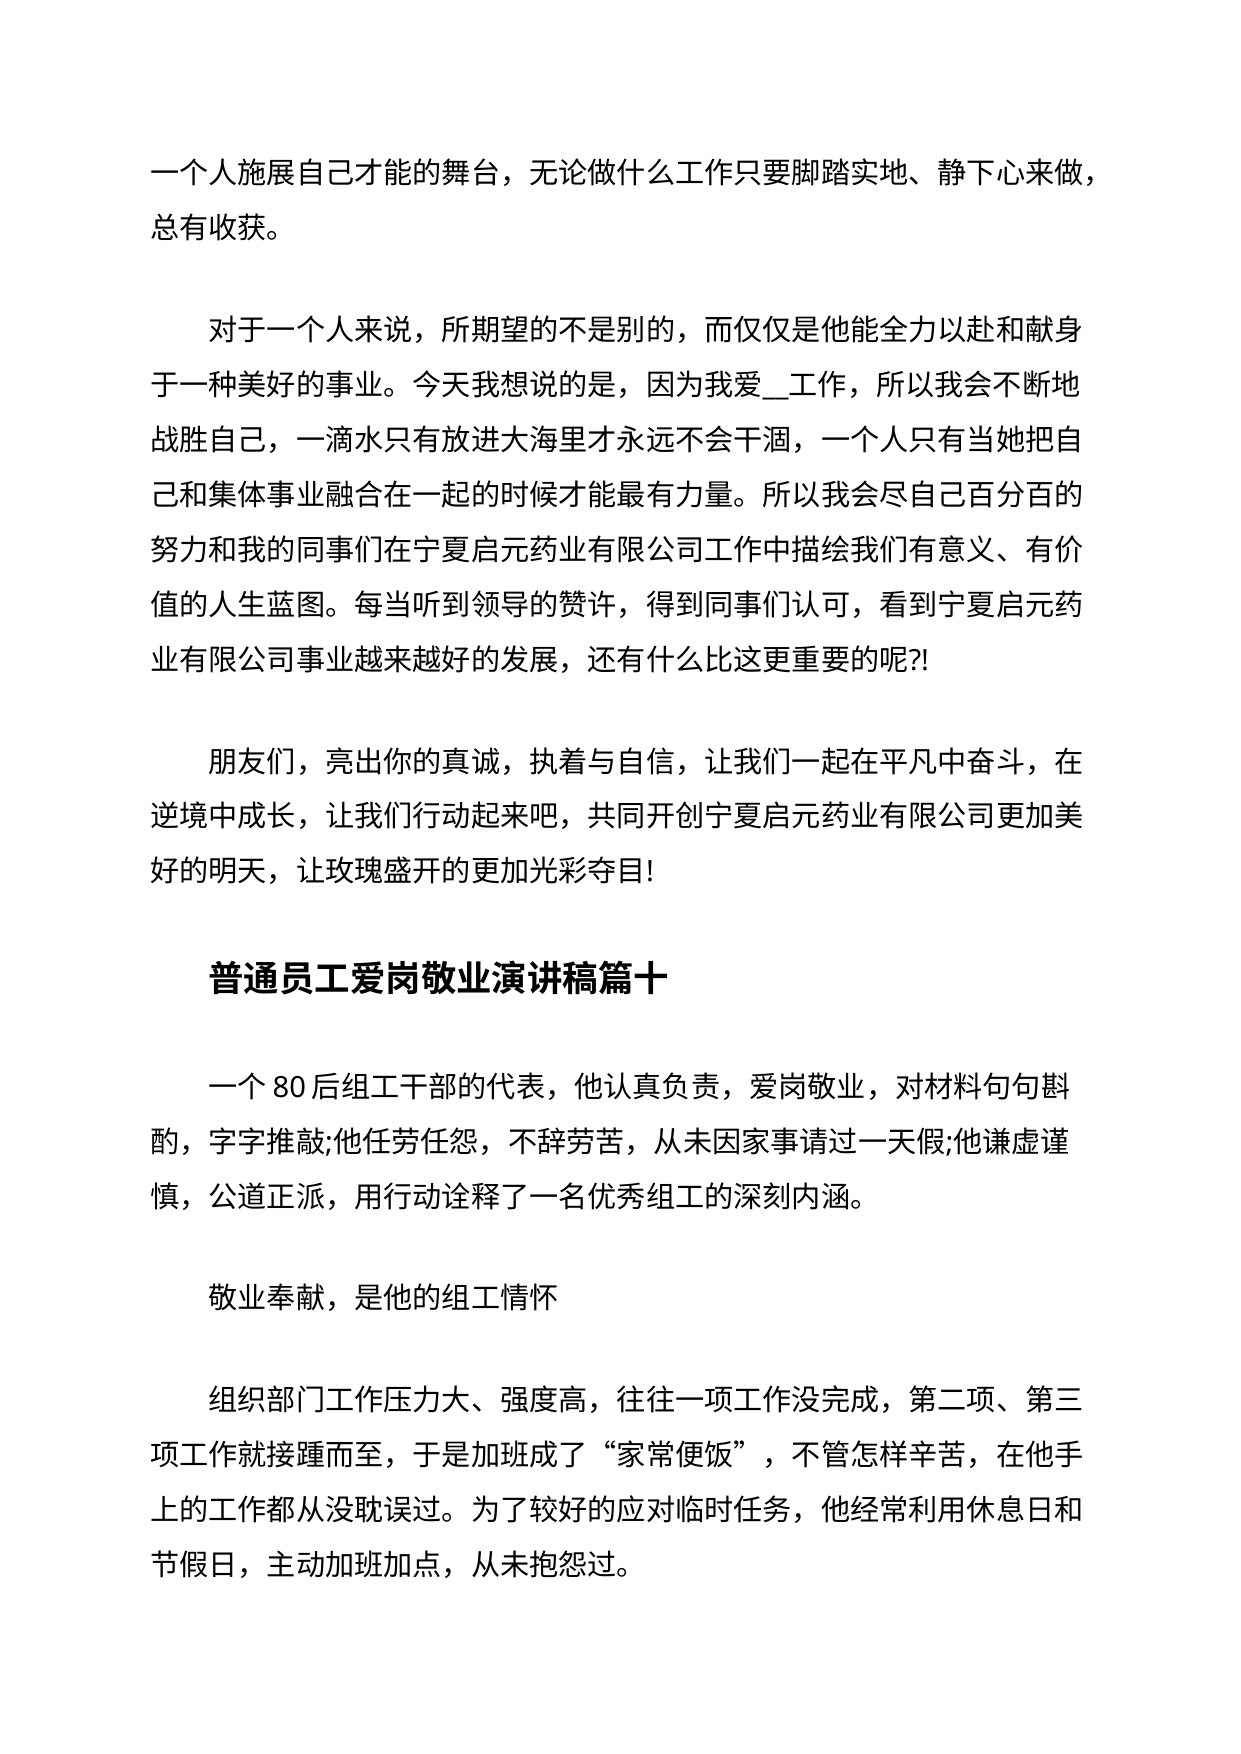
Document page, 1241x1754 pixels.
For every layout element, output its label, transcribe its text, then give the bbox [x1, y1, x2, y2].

text 敬业奉献，是他的组工情怀 [150, 1275, 1090, 1317]
text 组织部门工作压力大、强度高，往往一项工作没完成，第二项、第三项工作就接踵而至，于是加班成了“家常便饭”，不管怎样辛苦，在他手上的工作都从没耽误过。为了较好的应对临时任务，他经常利用休息日和节假日，主动加班加点，从未抱怨过。 [150, 1377, 1090, 1584]
text 朋友们，亮出你的真诚，执着与自信，让我们一起在平凡中奋斗，在逆境中成长，让我们行动起来吧，共同开创宁夏启元药业有限公司更加美好的明天，让玫瑰盛开的更加光彩夺目! [150, 738, 1090, 890]
text 对于一个人来说，所期望的不是别的，而仅仅是他能全力以赴和献身于一种美好的事业。今天我想说的是，因为我爱__工作，所以我会不断地战胜自己，一滴水只有放进大海里才永远不会干涸，一个人只有当她把自己和集体事业融合在一起的时候才能最有力量。所以我会尽自己百分百的努力和我的同事们在宁夏启元药业有限公司工作中描绘我们有意义、有价值的人生蓝图。每当听到领导的赞许，得到同事们认可，看到宁夏启元药业有限公司事业越来越好的发展，还有什么比这更重要的呢?! [150, 307, 1090, 678]
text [150, 150, 1090, 247]
text 普通员工爱岗敬业演讲稿篇十 [150, 950, 1090, 1001]
text 一个80后组工干部的代表，他认真负责，爱岗敬业，对材料句句斟酌，字字推敲;他任劳任怨，不辞劳苦，从未因家事请过一天假;他谦虚谨慎，公道正派，用行动诠释了一名优秀组工的深刻内涵。 [150, 1063, 1090, 1216]
